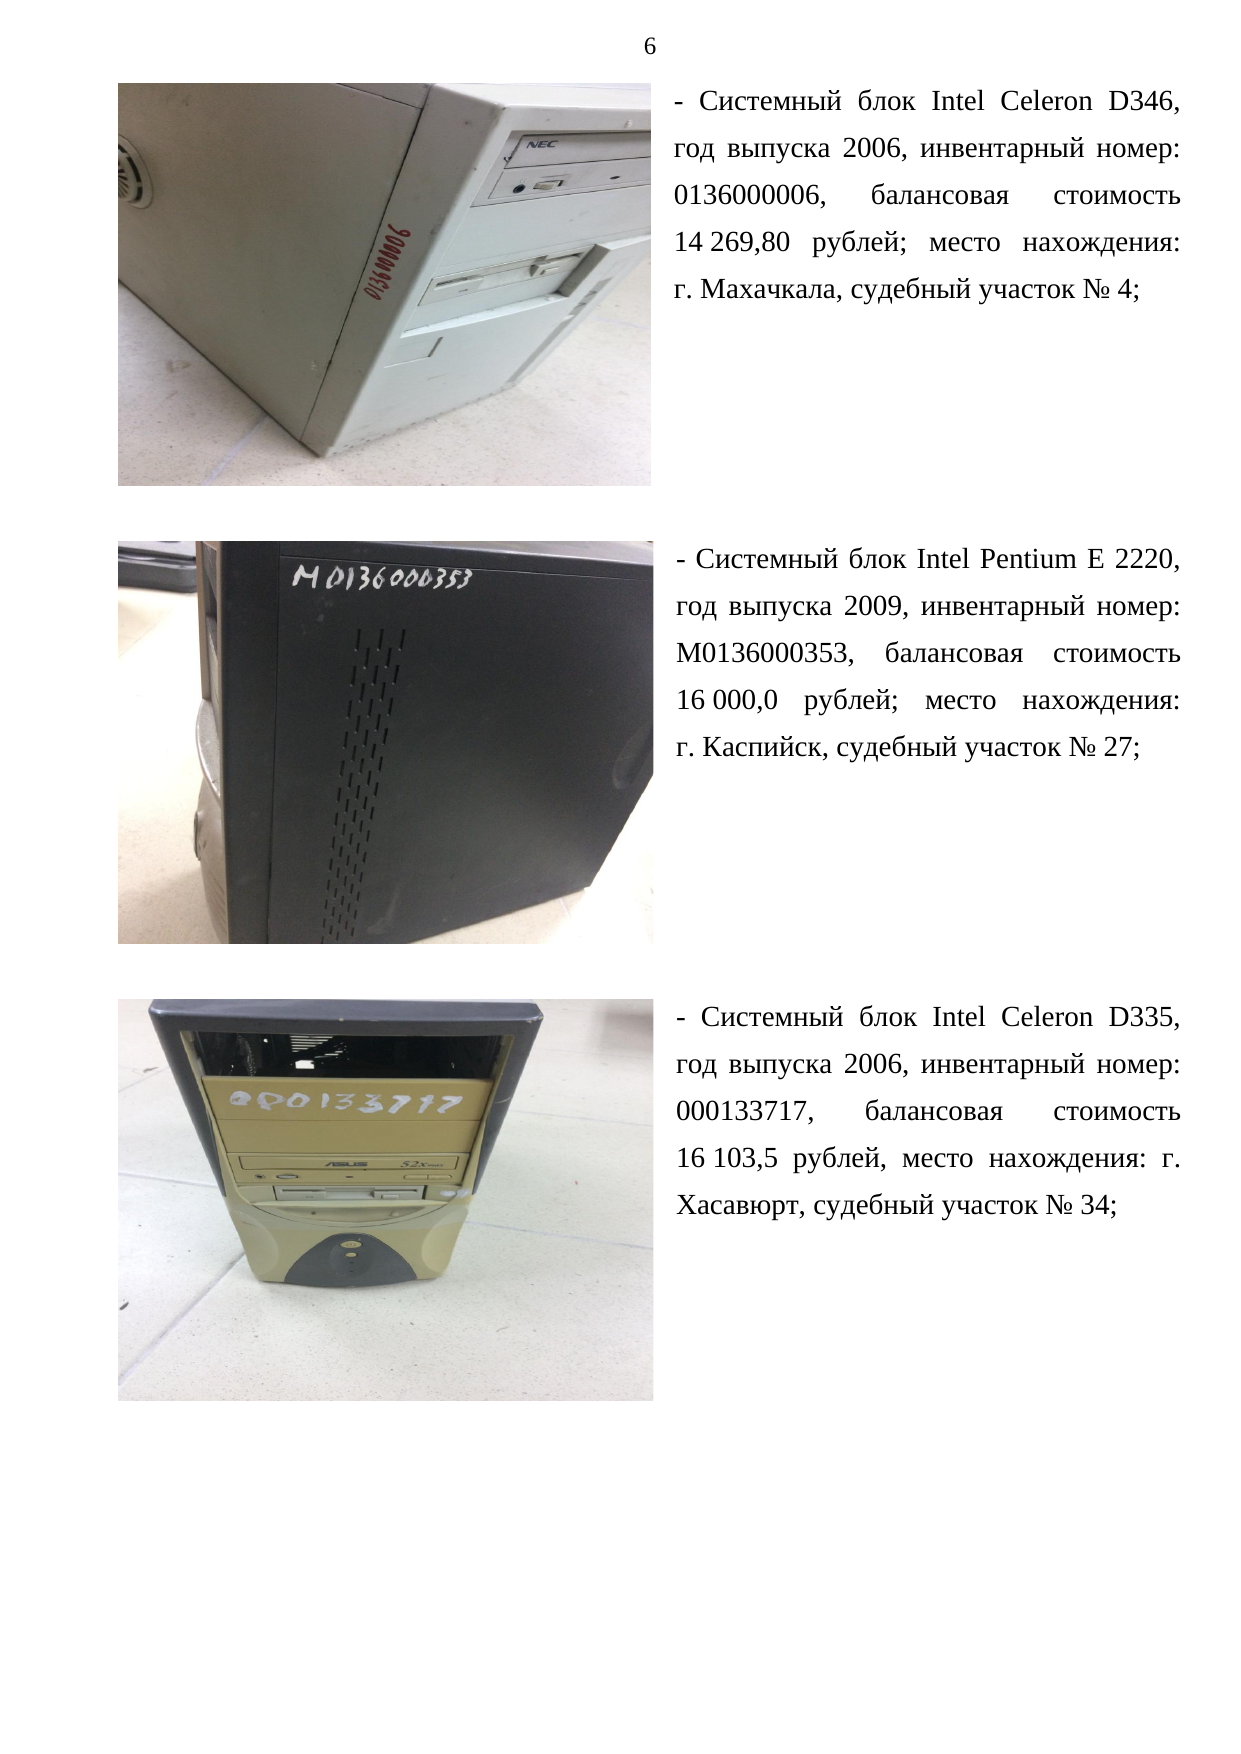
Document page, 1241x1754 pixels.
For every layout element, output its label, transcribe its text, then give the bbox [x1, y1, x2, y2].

table_header - Системный блок Intel Celeron D335, год выпуска 2006, инвентарный номер: 000133717, балансовая стоимость 16 103,5 рублей, место нахождения: г. Хасавюрт, судебный участок № 34; [665, 1000, 1192, 1411]
table_header - Системный блок Intel Celeron D346, год выпуска 2006, инвентарный номер: 0136000006, балансовая стоимость 14 269,80 рублей; место нахождения: г. Махачкала, судебный участок № 4; [662, 84, 1192, 495]
picture [118, 83, 651, 486]
table_header [107, 1000, 664, 1411]
picture [118, 541, 654, 944]
table_header - Системный блок Intel Pentium E 2220, год выпуска 2009, инвентарный номер: M0136000353, балансовая стоимость 16 000,0 рублей; место нахождения: г. Каспийск, судебный участок № 27; [665, 542, 1192, 953]
table_header [107, 542, 664, 953]
picture [118, 999, 654, 1401]
table_header [107, 84, 662, 495]
